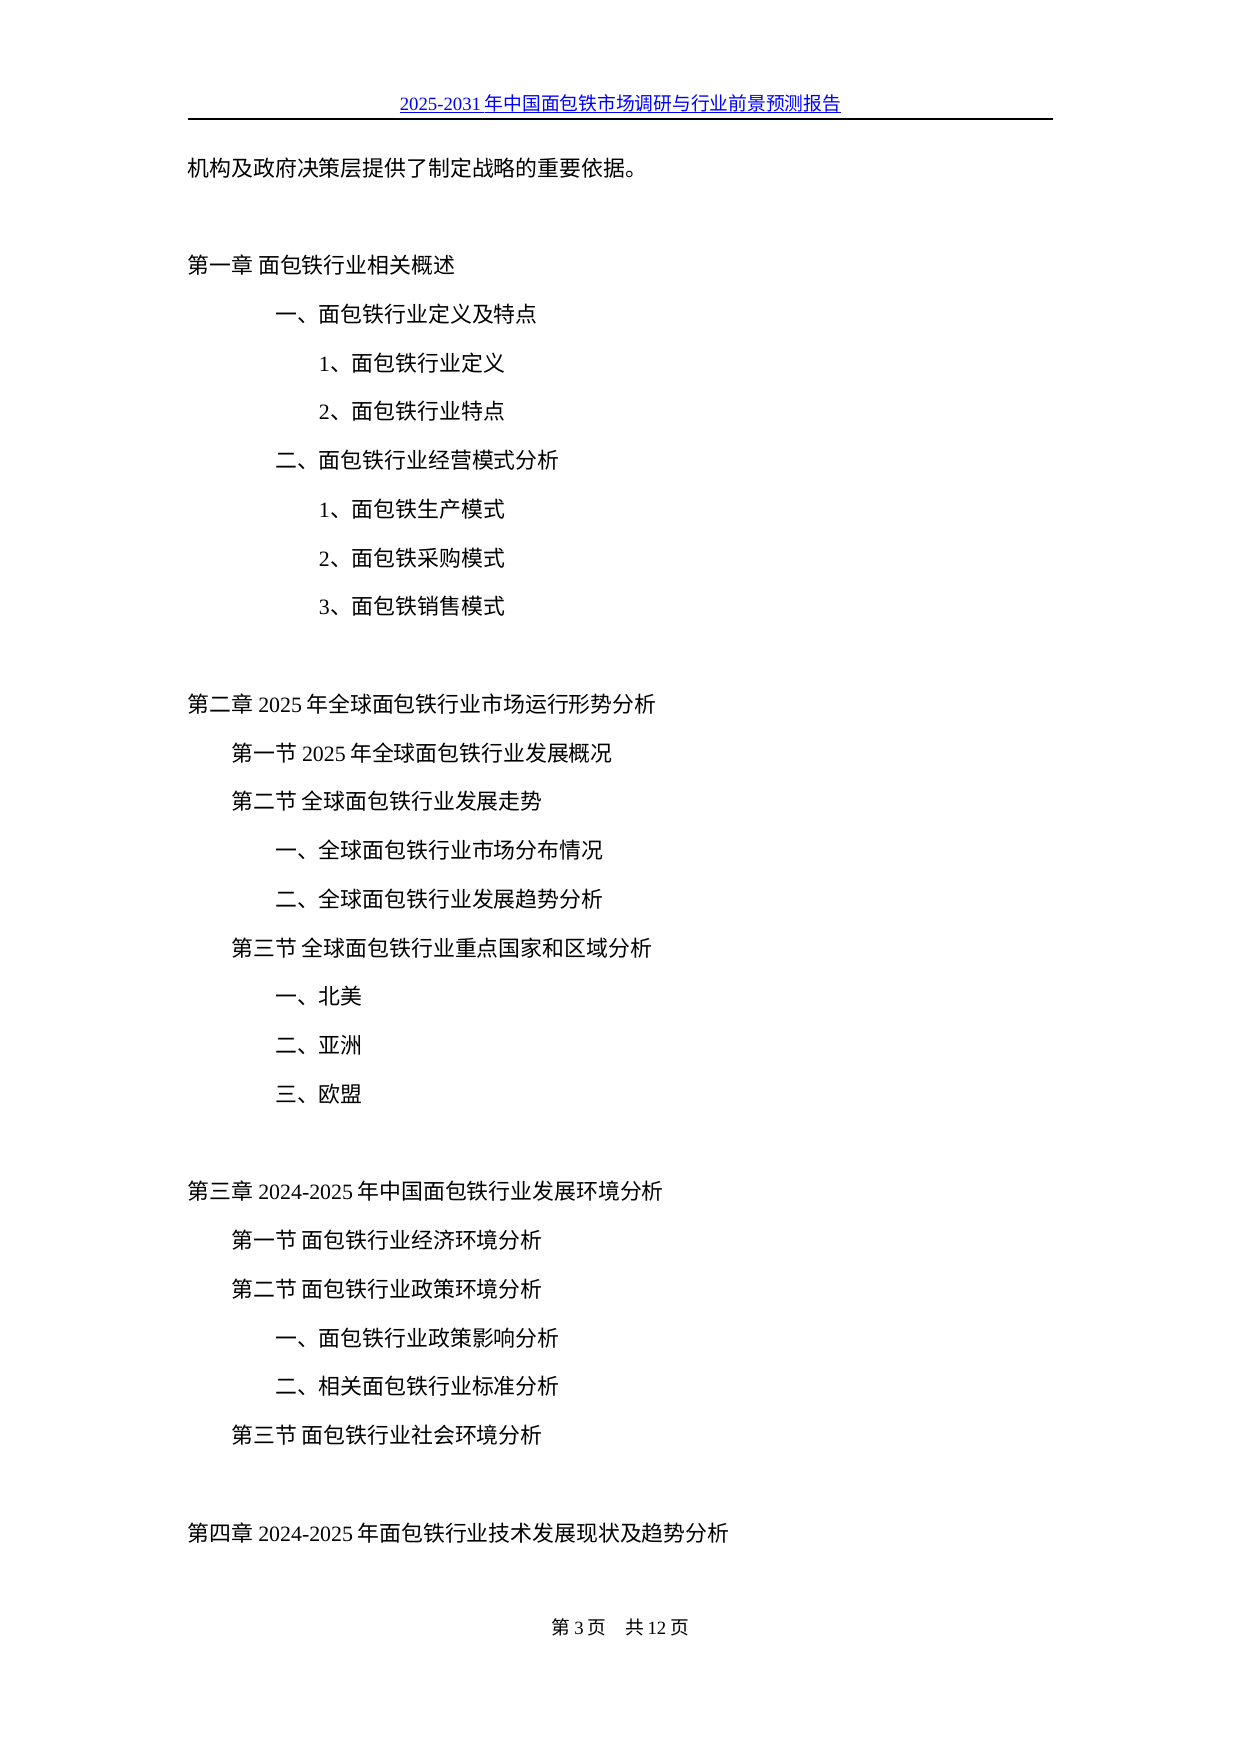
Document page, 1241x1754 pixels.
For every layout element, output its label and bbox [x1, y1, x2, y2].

text [187, 150, 1053, 1548]
